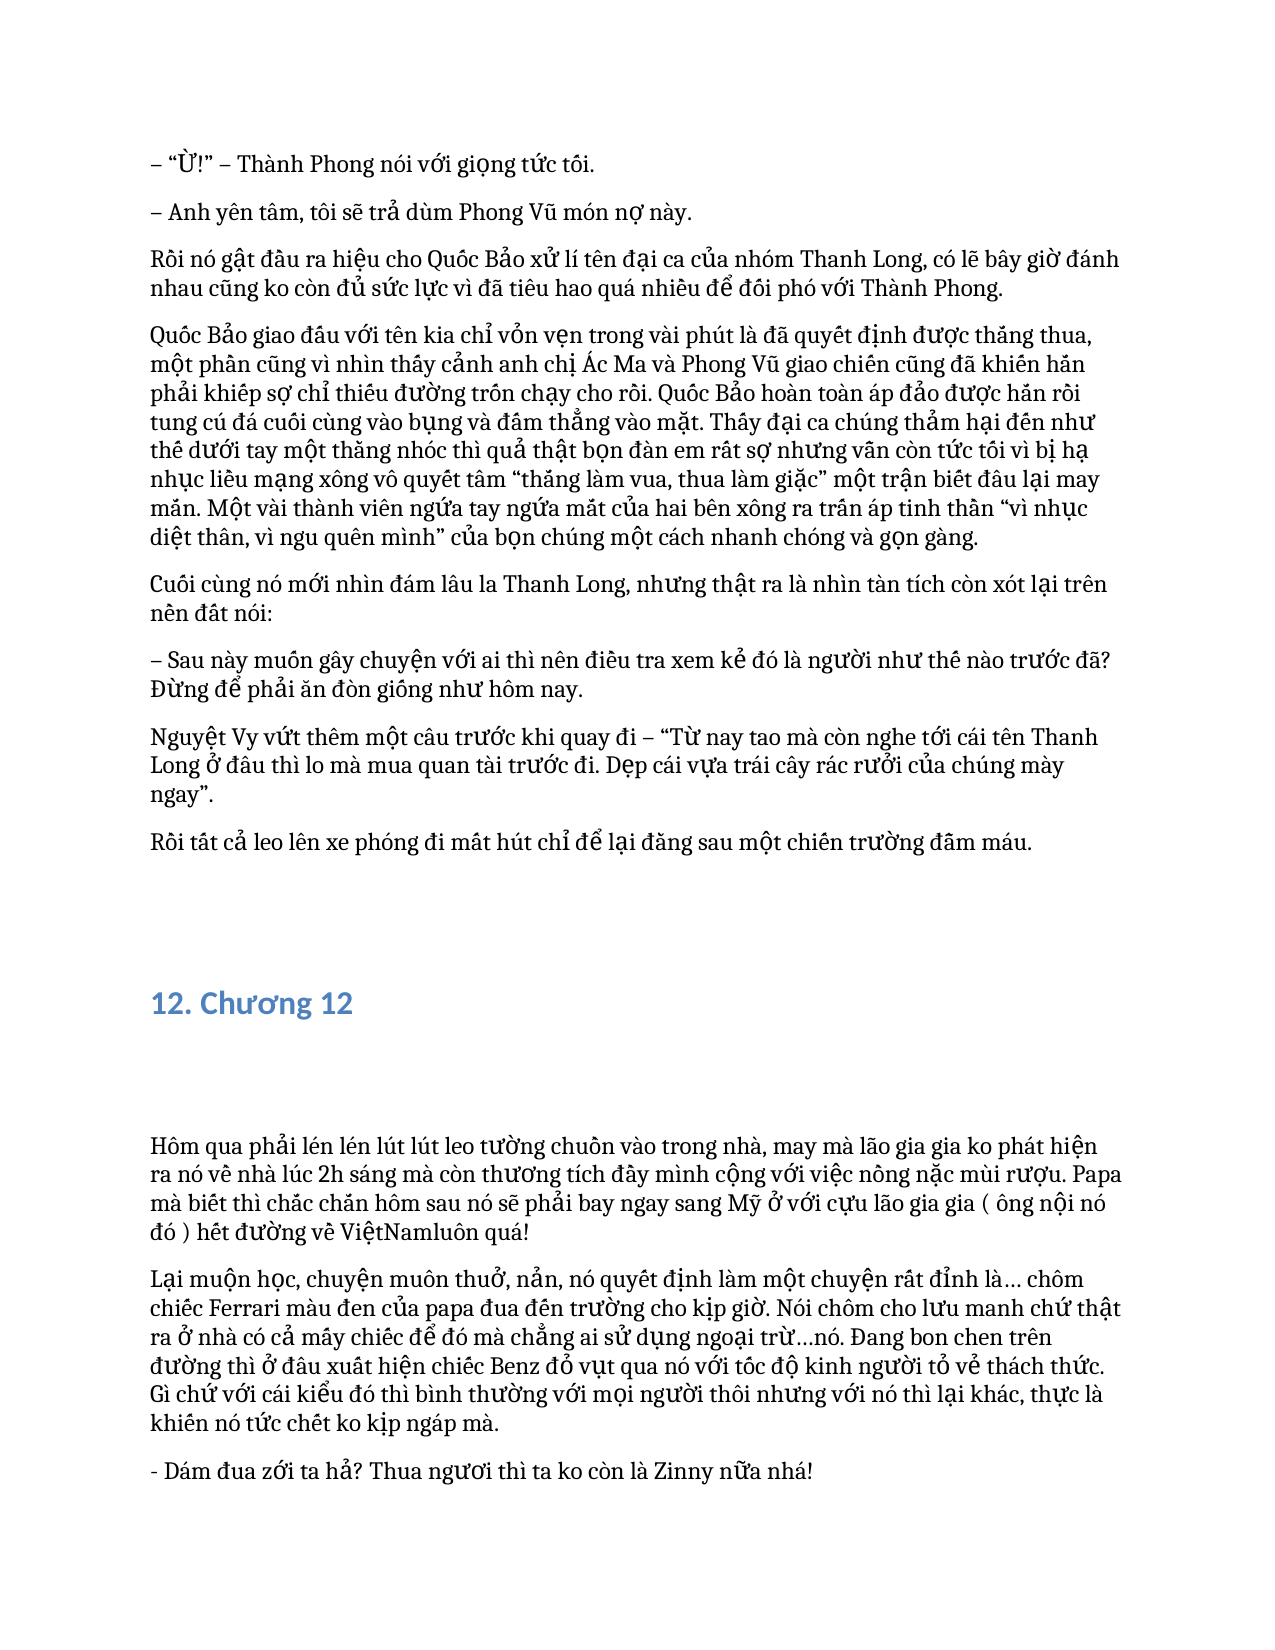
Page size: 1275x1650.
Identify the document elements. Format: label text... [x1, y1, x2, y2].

text Quốc Bảo giao đấu với tên kia chỉ vỏn vẹn trong vài phút là đã quyết định được thắng thua, một phần cũng vì nhìn thấy cảnh anh chị Ác Ma và Phong Vũ giao chiến cũng đã khiến hắn phải khiếp sợ chỉ thiếu đường trốn chạy cho rồi. Quốc Bảo hoàn toàn áp đảo được hắn rồi tung cú đá cuối cùng vào bụng và đấm thẳng vào mặt. Thấy đại ca chúng thảm hại đến như thế dưới tay một thằng nhóc thì quả thật bọn đàn em rất sợ nhưng vẫn còn tức tối vì bị hạ nhục liều mạng xông vô quyết tâm “thắng làm vua, thua làm giặc” một trận biết đâu lại may mắn. Một vài thành viên ngứa tay ngứa mắt của hai bên xông ra trấn áp tinh thần “vì nhục diệt thân, vì ngu quên mình” của bọn chúng một cách nhanh chóng và gọn gàng. [150, 321, 1125, 551]
text Nguyệt Vy vứt thêm một câu trước khi quay đi – “Từ nay tao mà còn nghe tới cái tên Thanh Long ở đâu thì lo mà mua quan tài trước đi. Dẹp cái vựa trái cây rác rưởi của chúng mày ngay”. [150, 722, 1125, 809]
text – Sau này muốn gây chuyện với ai thì nên điều tra xem kẻ đó là người như thế nào trước đã? Đừng để phải ăn đòn giống như hôm nay. [150, 646, 1125, 704]
text Lại muộn học, chuyện muôn thuở, nản, nó quyết định làm một chuyện rất đỉnh là… chôm chiếc Ferrari màu đen của papa đua đến trường cho kịp giờ. Nói chôm cho lưu manh chứ thật ra ở nhà có cả mấy chiếc để đó mà chẳng ai sử dụng ngoại trừ…nó. Đang bon chen trên đường thì ở đâu xuất hiện chiếc Benz đỏ vụt qua nó với tốc độ kinh người tỏ vẻ thách thức. Gì chứ với cái kiểu đó thì bình thường với mọi người thôi nhưng với nó thì lại khác, thực là khiến nó tức chết ko kịp ngáp mà. [150, 1265, 1125, 1438]
text - Dám đua zới ta hả? Thua ngươi thì ta ko còn là Zinny nữa nhá! [150, 1457, 1125, 1485]
subtitle 12. Chương 12 [150, 982, 1125, 1023]
text – Anh yên tâm, tôi sẽ trả dùm Phong Vũ món nợ này. [150, 197, 1125, 226]
text Rồi nó gật đầu ra hiệu cho Quốc Bảo xử lí tên đại ca của nhóm Thanh Long, có lẽ bây giờ đánh nhau cũng ko còn đủ sức lực vì đã tiêu hao quá nhiều để đối phó với Thành Phong. [150, 245, 1125, 302]
text Cuối cùng nó mới nhìn đám lâu la Thanh Long, nhưng thật ra là nhìn tàn tích còn xót lại trên nền đất nói: [150, 570, 1125, 627]
text Rồi tất cả leo lên xe phóng đi mất hút chỉ để lại đằng sau một chiến trường đẫm máu. [150, 827, 1125, 856]
text Hôm qua phải lén lén lút lút leo tường chuồn vào trong nhà, may mà lão gia gia ko phát hiện ra nó về nhà lúc 2h sáng mà còn thương tích đầy mình cộng với việc nồng nặc mùi rượu. Papa mà biết thì chắc chắn hôm sau nó sẽ phải bay ngay sang Mỹ ở với cựu lão gia gia ( ông nội nó đó ) hết đường về ViệtNamluôn quá! [150, 1132, 1125, 1247]
text – “Ừ!” – Thành Phong nói với giọng tức tối. [150, 150, 1125, 179]
